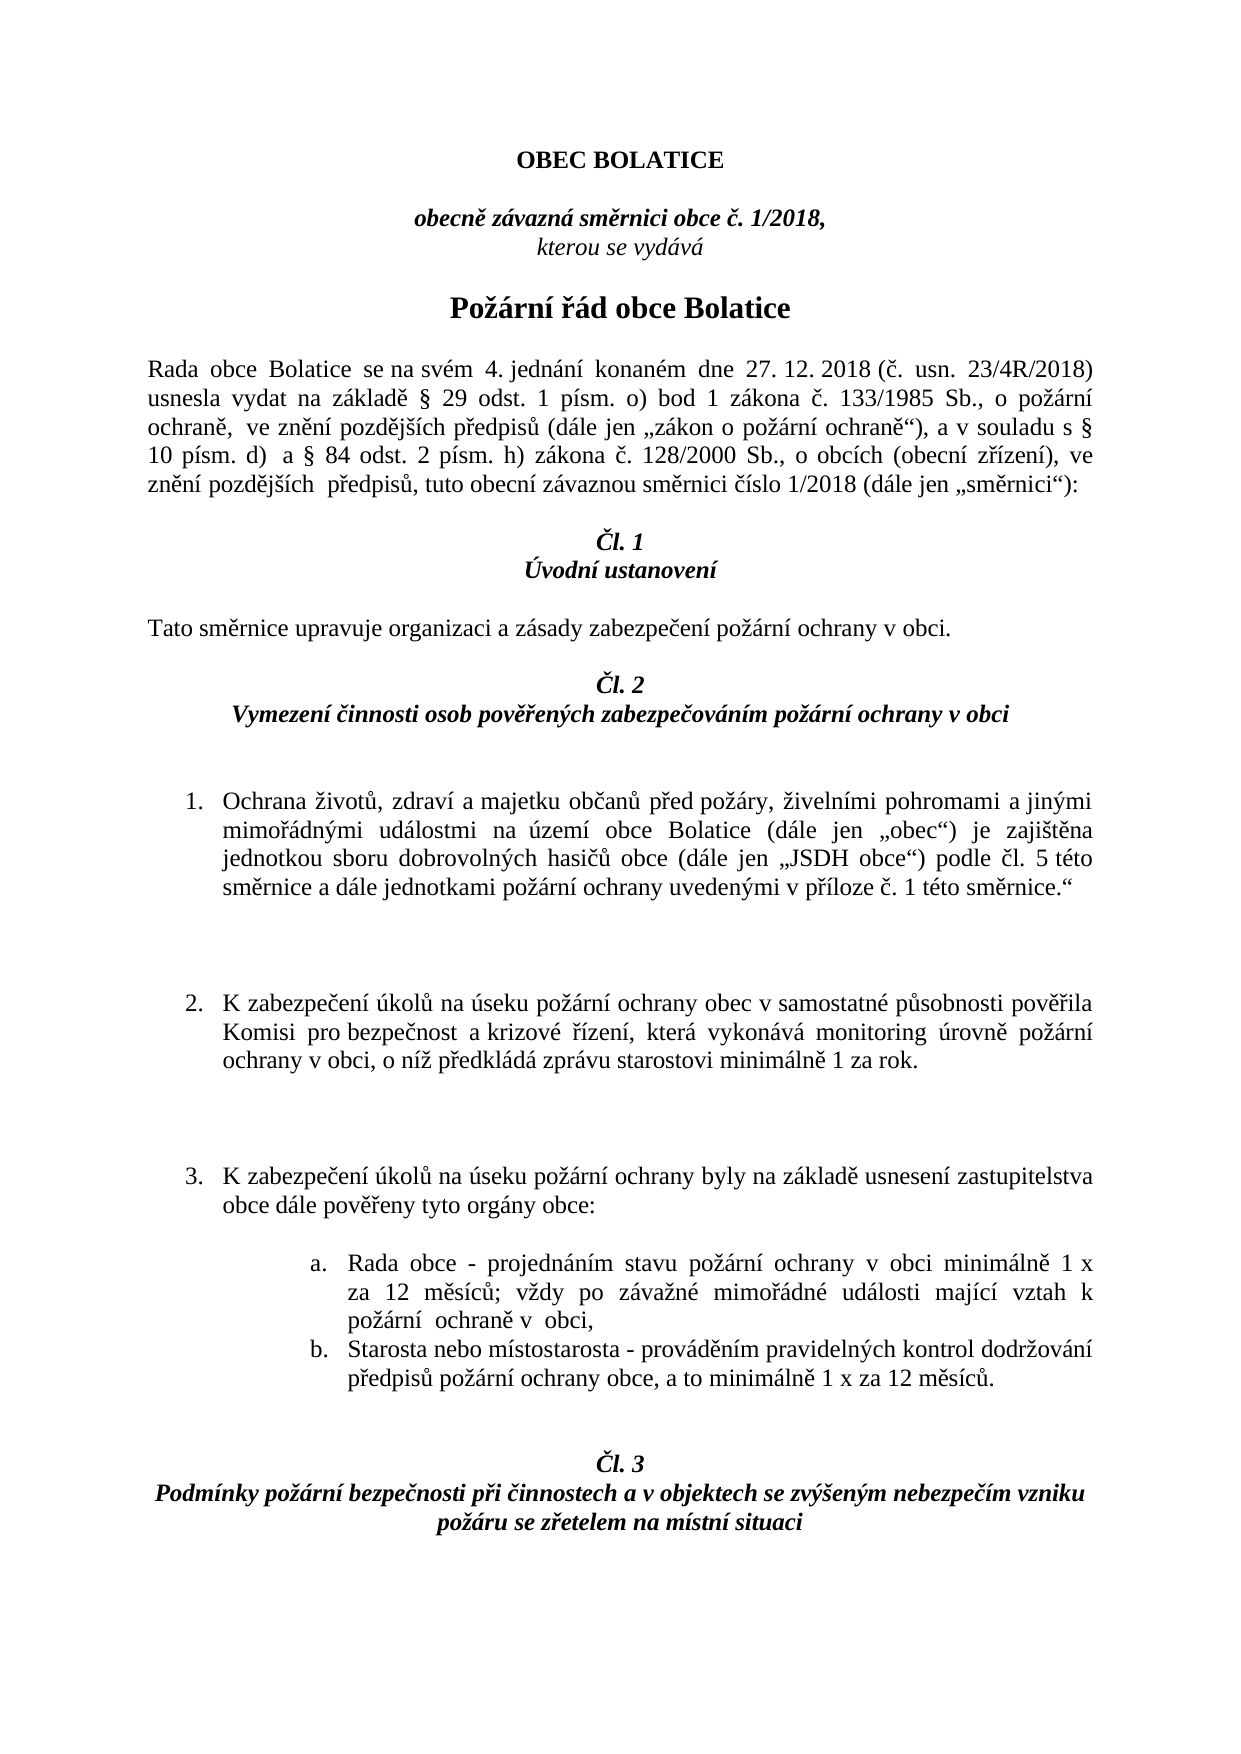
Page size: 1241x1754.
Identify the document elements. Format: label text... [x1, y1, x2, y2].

text Vymezení činnosti osob pověřených zabezpečováním požární ochrany v obci [153, 699, 1087, 728]
text Požární řád obce Bolatice [153, 289, 1087, 325]
text Tato směrnice upravuje organizaci a zásady zabezpečení požární ochrany v obci. [147, 613, 1105, 642]
subtitle Čl. 1 [514, 527, 726, 555]
text Rada obce Bolatice se na svém 4. jednání konaném dne 27. 12. 2018 (č. usn. 23/4R/2018) usnesla vydat na základě § 29 odst. 1 písm. o) bod 1 zákona č. 133/1985 Sb., o požární ochraně, ve znění pozdějších předpisů (dále jen „zákon o požární ochraně“), a v souladu s § 10 písm. d) a § 84 odst. 2 písm. h) zákona č. 128/2000 Sb., o obcích (obecní zřízení), ve znění pozdějších předpisů, tuto obecní závaznou směrnici číslo 1/2018 (dále jen „směrnici“): [147, 354, 1093, 498]
list K zabezpečení úkolů na úseku požární ochrany byly na základě usnesení zastupitelstva obce dále pověřeny tyto orgány obce: [185, 1161, 1093, 1219]
text Podmínky požární bezpečnosti při činnostech a v objektech se zvýšeným nebezpečím vzniku požáru se zřetelem na místní situaci [153, 1478, 1087, 1536]
text Úvodní ustanovení [209, 555, 1031, 584]
subtitle OBEC BOLATICE [514, 145, 726, 174]
list Ochrana životů, zdraví a majetku občanů před požáry, živelními pohromami a jinými mimořádnými událostmi na území obce Bolatice (dále jen „obec“) je zajištěna jednotkou sboru dobrovolných hasičů obce (dále jen „JSDH obce“) podle čl. 5 této směrnice a dále jednotkami požární ochrany uvedenými v příloze č. 1 této směrnice.“ [185, 786, 1093, 901]
subtitle obecně závazná směrnici obce č. 1/2018, [153, 203, 1087, 232]
list Starosta nebo místostarosta - prováděním pravidelných kontrol dodržování předpisů požární ochrany obce, a to minimálně 1 x za 12 měsíců. [310, 1334, 1092, 1392]
list Rada obce - projednáním stavu požární ochrany v obci minimálně 1 x za 12 měsíců; vždy po závažné mimořádné události mající vztah k požární ochraně v obci, [310, 1248, 1093, 1334]
subtitle Čl. 3 [514, 1449, 726, 1478]
subtitle Čl. 2 [514, 670, 726, 699]
list K zabezpečení úkolů na úseku požární ochrany obec v samostatné působnosti pověřila Komisi pro bezpečnost a krizové řízení, která vykonává monitoring úrovně požární ochrany v obci, o níž předkládá zprávu starostovi minimálně 1 za rok. [185, 988, 1093, 1074]
text kterou se vydává [135, 232, 1105, 260]
